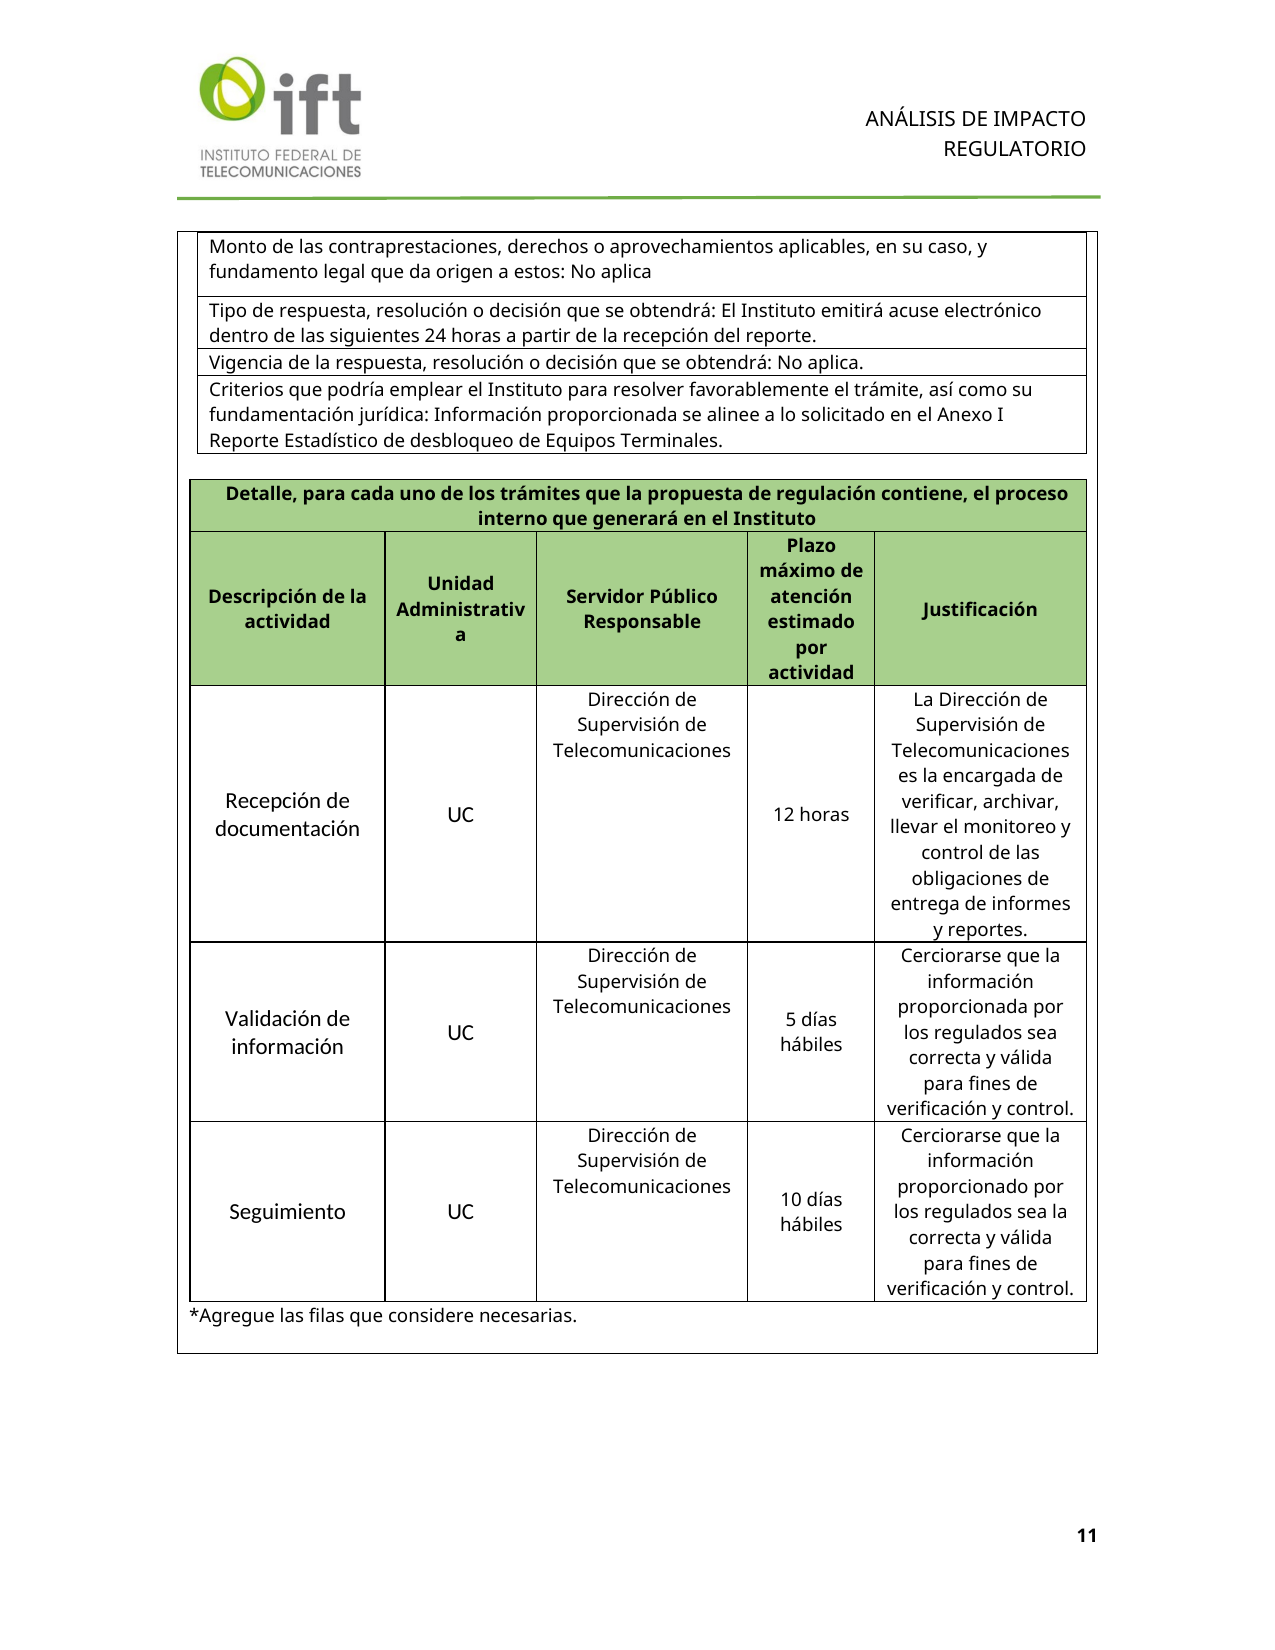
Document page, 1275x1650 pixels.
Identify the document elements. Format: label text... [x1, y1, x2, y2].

picture [177, 52, 390, 196]
